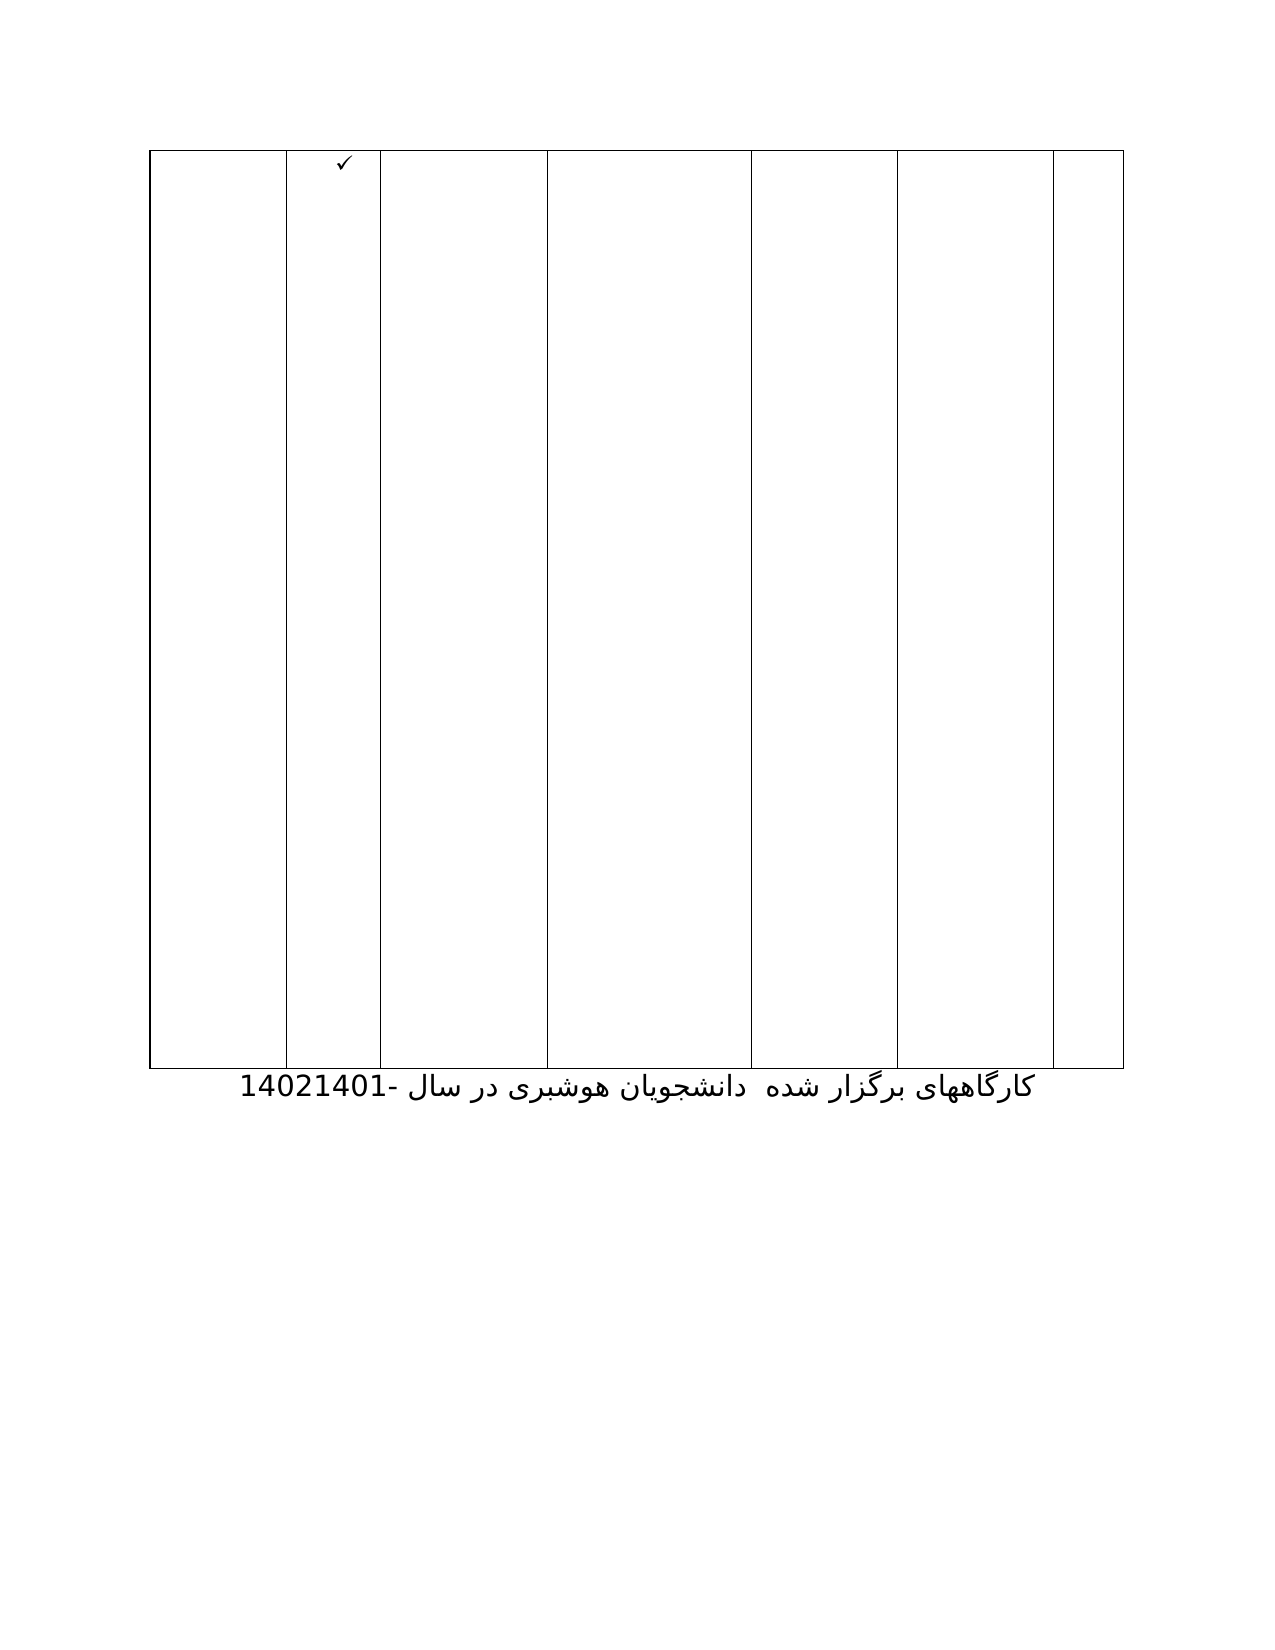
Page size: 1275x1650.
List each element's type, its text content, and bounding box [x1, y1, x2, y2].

table_cell [287, 151, 380, 1068]
table_cell [752, 151, 897, 1068]
table_cell [548, 151, 751, 1068]
text کارگاههای برگزار شده دانشجویان هوشبری در سال -14021401 [150, 1069, 1125, 1103]
table_cell [381, 151, 547, 1068]
table_cell [1054, 151, 1123, 1068]
table_cell [151, 151, 286, 1068]
table_cell [898, 151, 1053, 1068]
